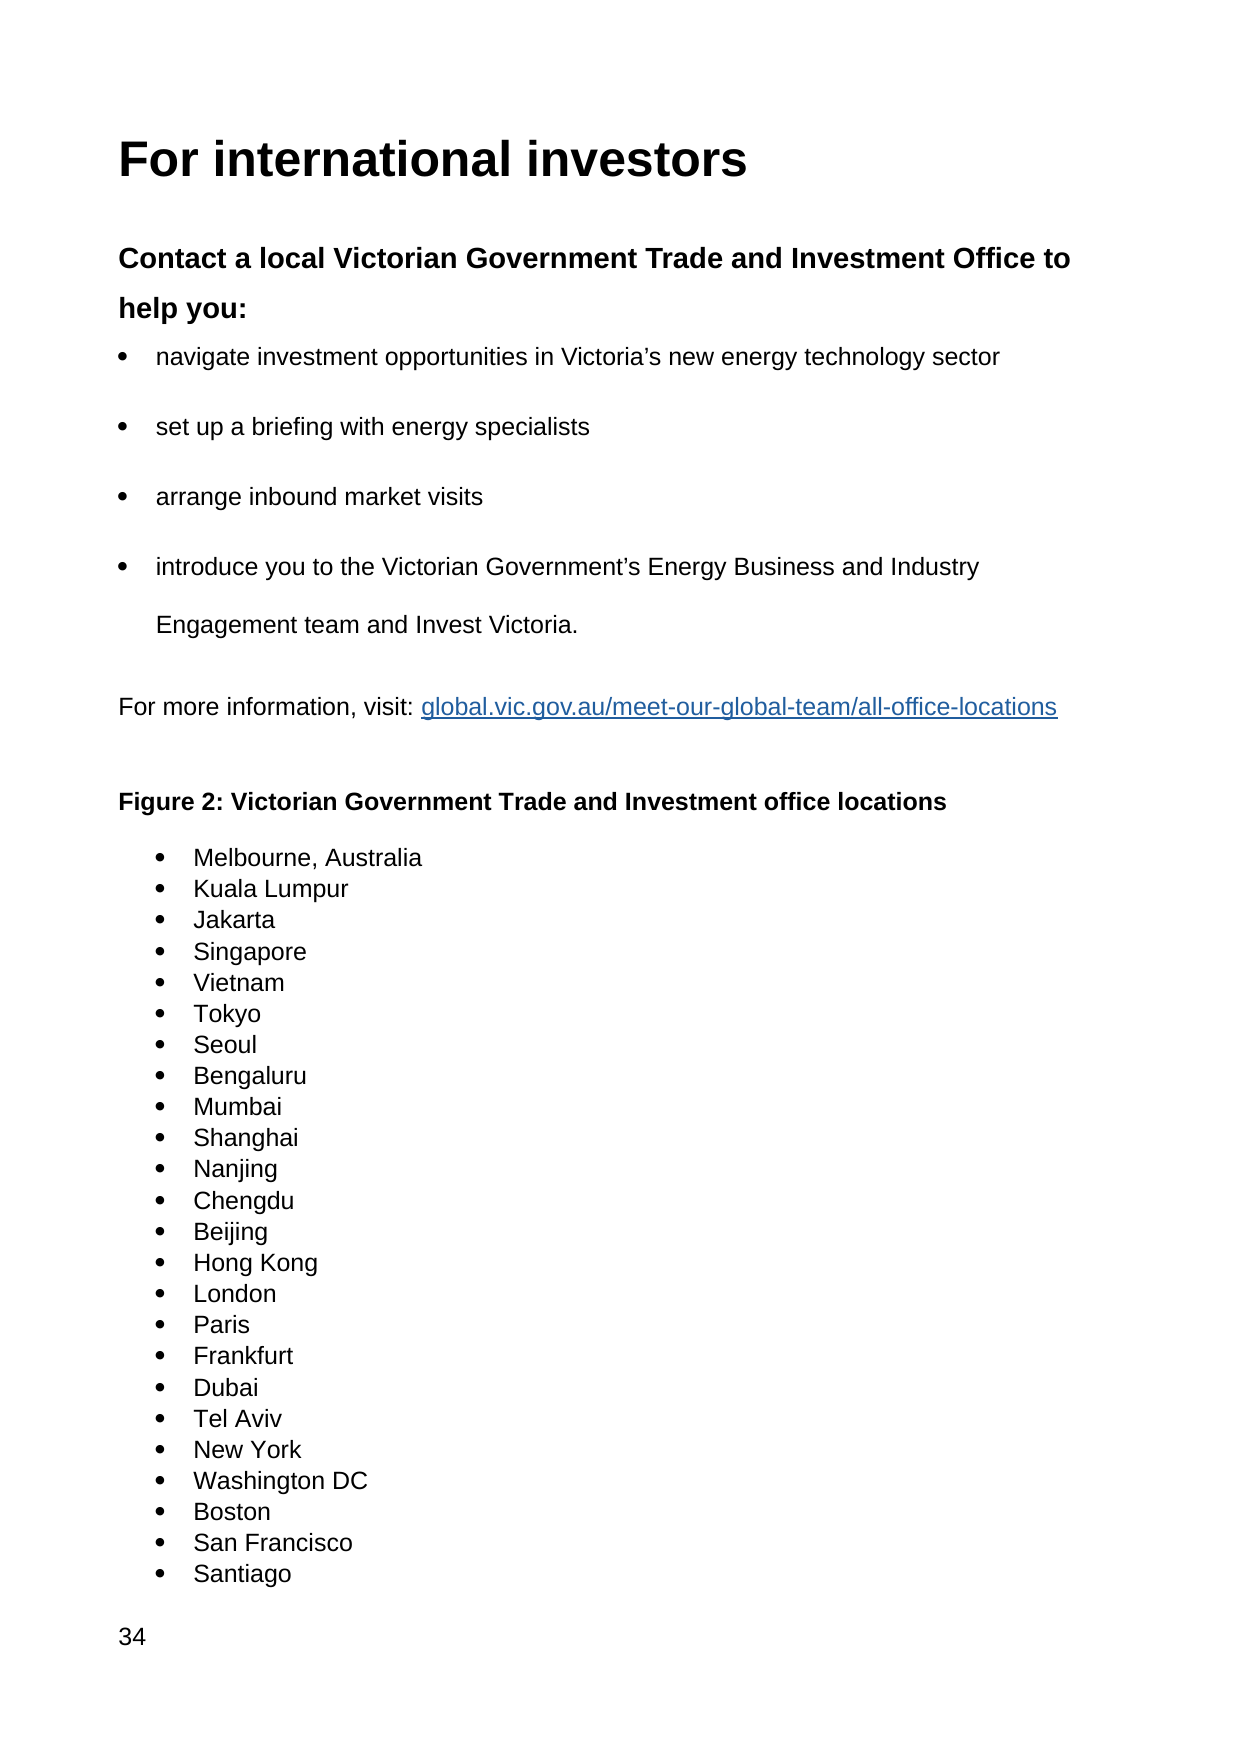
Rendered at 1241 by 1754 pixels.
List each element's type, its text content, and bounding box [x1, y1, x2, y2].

list Melbourne, Australia [156, 843, 1122, 872]
list Jakarta [156, 905, 1122, 934]
list Vietnam [156, 968, 1122, 996]
list Boston [156, 1497, 1122, 1526]
list set up a briefing with energy specialists [118, 412, 1122, 441]
list Mumbai [156, 1092, 1122, 1121]
subtitle For international investors [118, 118, 1122, 191]
list New York [156, 1435, 1122, 1464]
list Tel Aviv [156, 1404, 1122, 1432]
list Washington DC [156, 1466, 1122, 1495]
list arrange inbound market visits [118, 482, 1122, 511]
list Hong Kong [156, 1248, 1122, 1277]
list San Francisco [156, 1528, 1122, 1557]
list Nanjing [156, 1154, 1122, 1183]
list Singapore [156, 936, 1122, 965]
list Santiago [156, 1559, 1122, 1588]
list Bengaluru [156, 1061, 1122, 1090]
text For more information, visit: global.vic.gov.au/meet-our-global-team/all-office-locations [118, 692, 1122, 721]
list navigate investment opportunities in Victoria’s new energy technology sector [118, 342, 1122, 371]
list Shanghai [156, 1123, 1122, 1152]
text Contact a local Victorian Government Trade and Investment Office to help you: [118, 241, 1122, 325]
list Paris [156, 1310, 1122, 1339]
list Tokyo [156, 999, 1122, 1028]
list Beijing [156, 1217, 1122, 1246]
list Dubai [156, 1372, 1122, 1401]
list London [156, 1279, 1122, 1308]
list Kuala Lumpur [156, 874, 1122, 903]
list introduce you to the Victorian Government’s Energy Business and Industry Engagement team and Invest Victoria. [118, 552, 1122, 639]
list Seoul [156, 1030, 1122, 1059]
list Frankfurt [156, 1341, 1122, 1370]
list Chengdu [156, 1186, 1122, 1214]
